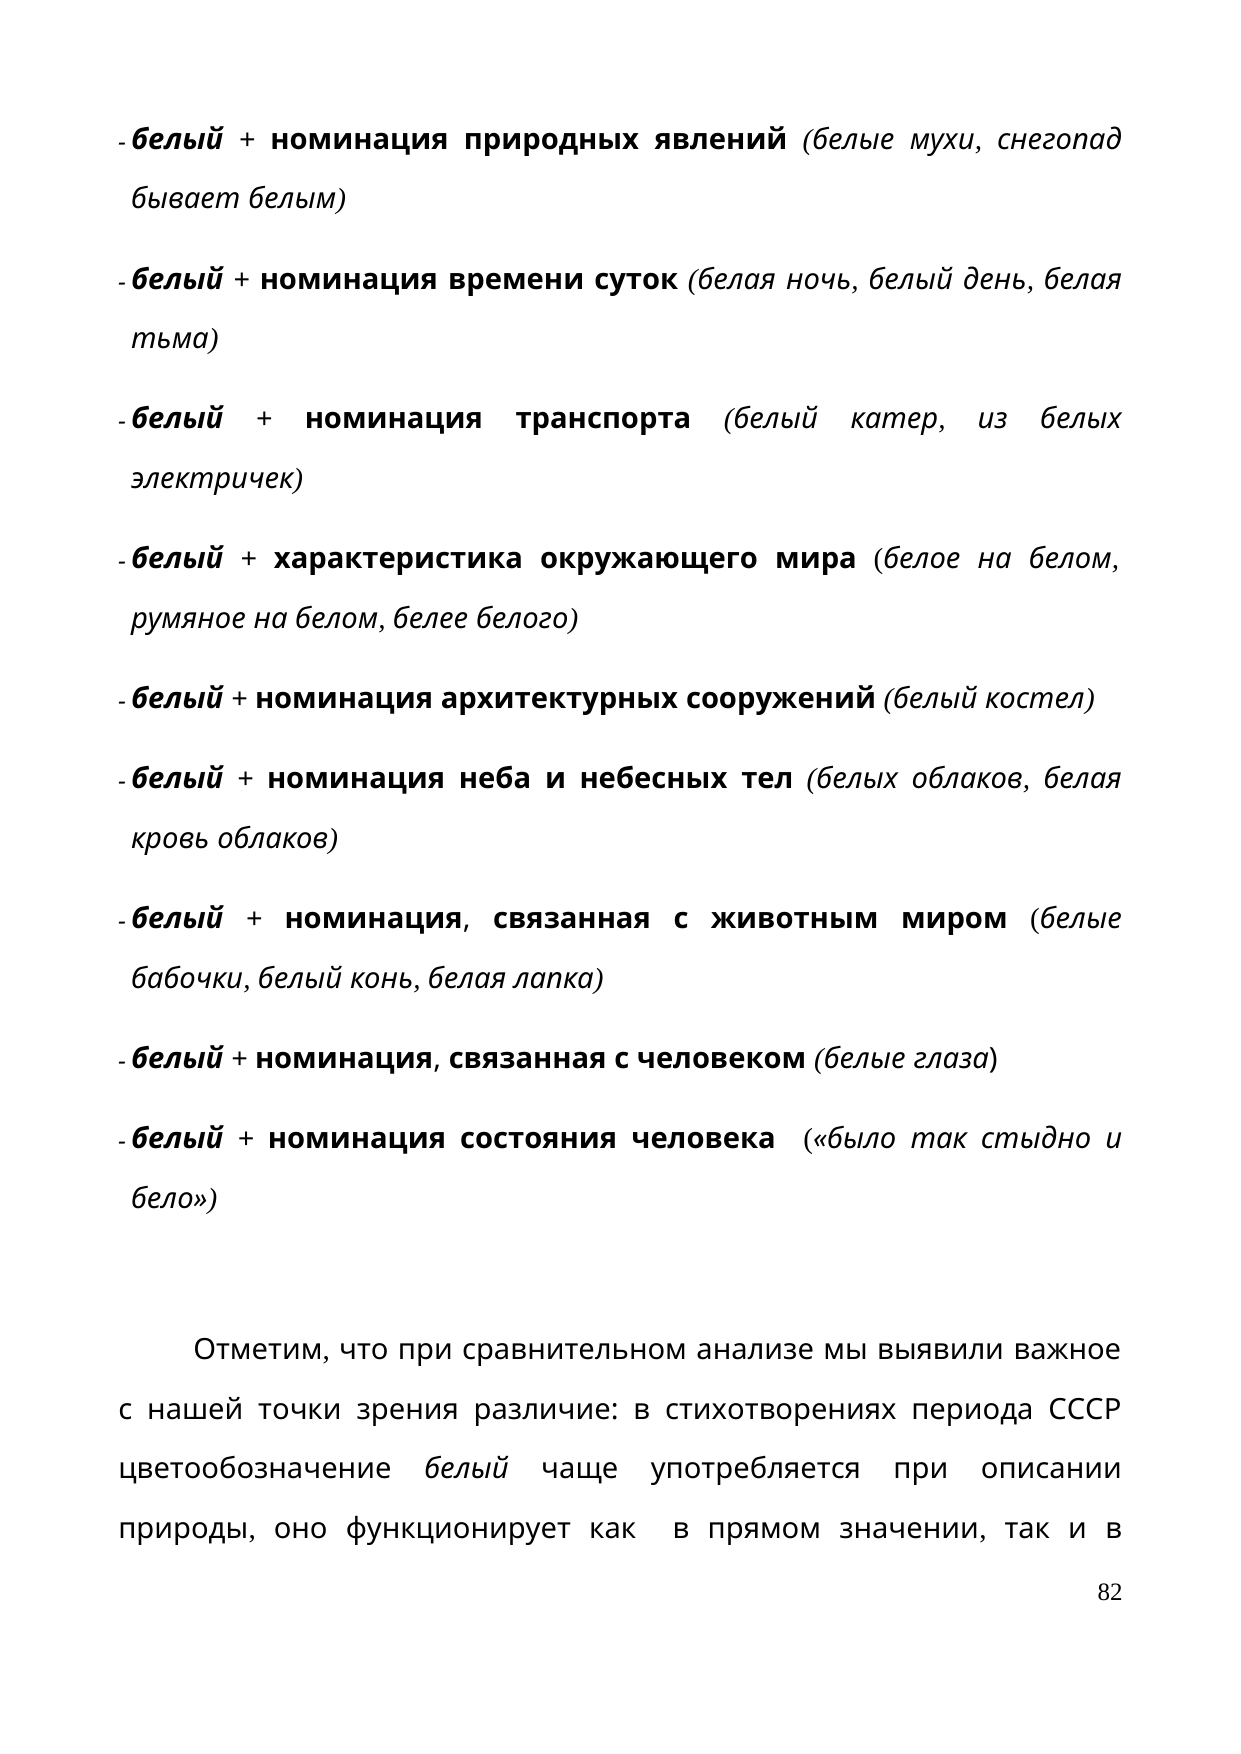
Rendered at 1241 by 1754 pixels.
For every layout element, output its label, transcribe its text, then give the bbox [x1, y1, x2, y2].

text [118, 1328, 1122, 1547]
list белый + номинация транспорта (белый катер, из белых электричек) [118, 398, 1122, 497]
list белый + номинация времени суток (белая ночь, белый день, белая тьма) [118, 258, 1122, 357]
list белый + номинация неба и небесных тел (белых облаков, белая кровь облаков) [118, 758, 1122, 857]
list белый + номинация архитектурных сооружений (белый костел) [118, 677, 1122, 717]
list белый + номинация состояния человека («было так стыдно и бело») [118, 1117, 1122, 1217]
list белый + номинация, связанная с животным миром (белые бабочки, белый конь, белая лапка) [118, 897, 1122, 997]
list белый + характеристика окружающего мира (белое на белом, румяное на белом, белее белого) [118, 537, 1122, 637]
list белый + номинация природных явлений (белые мухи, снегопад бывает белым) [118, 118, 1122, 217]
list белый + номинация, связанная с человеком (белые глаза) [118, 1037, 1122, 1077]
